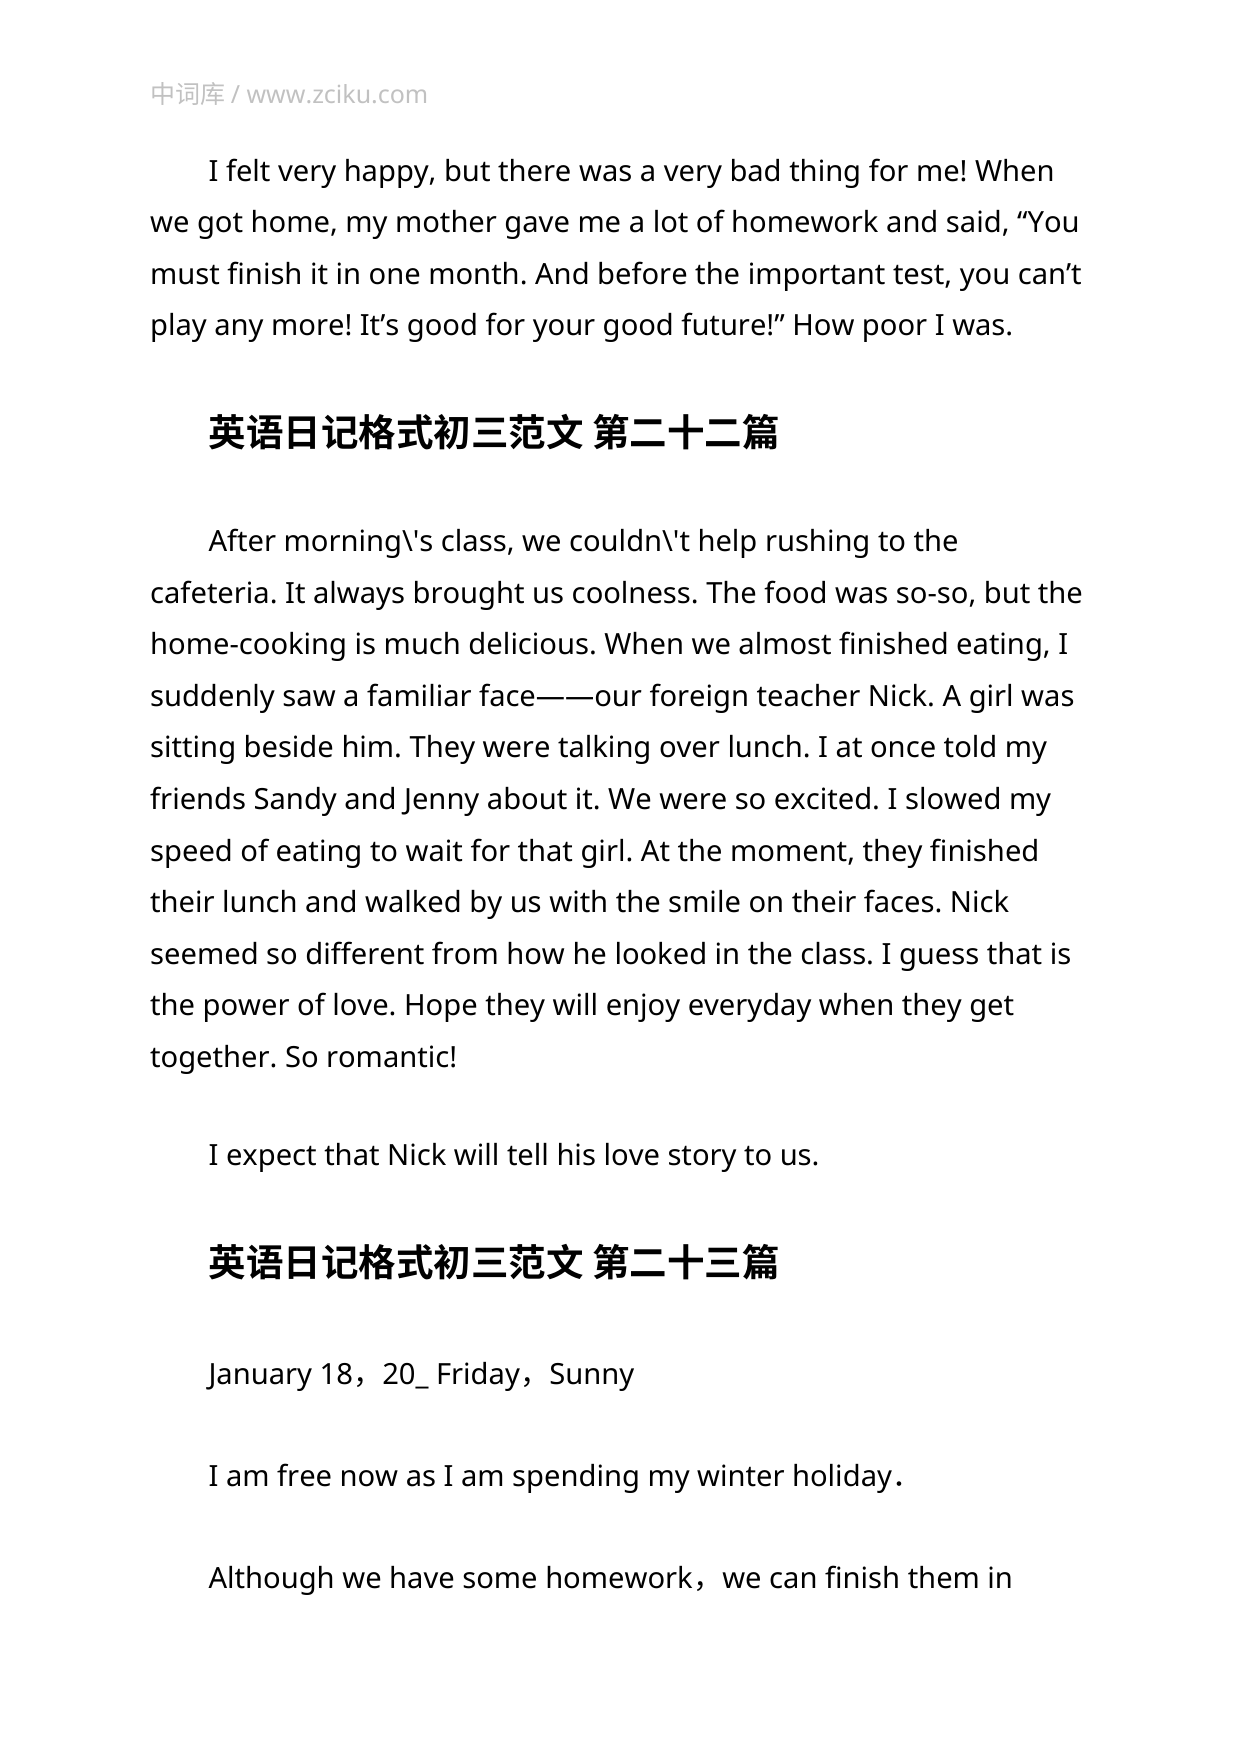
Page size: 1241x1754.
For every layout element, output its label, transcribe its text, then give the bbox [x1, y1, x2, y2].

text After morning\'s class, we couldn\'t help rushing to the cafeteria. It always brought us coolness. The food was so-so, but the home-cooking is much delicious. When we almost finished eating, I suddenly saw a familiar face——our foreign teacher Nick. A girl was sitting beside him. They were talking over lunch. I at once told my friends Sandy and Jenny about it. We were so excited. I slowed my speed of eating to wait for that girl. At the moment, they finished their lunch and walked by us with the smile on their faces. Nick seemed so different from how he looked in the class. I guess that is the power of love. Hope they will enjoy everyday when they get together. So romantic! [150, 521, 1090, 1076]
text 英语日记格式初三范文 第二十三篇 [150, 1233, 1090, 1287]
text I expect that Nick will tell his love story to us. [150, 1134, 1090, 1174]
text I felt very happy, but there was a very bad thing for me! When we got home, my mother gave me a lot of homework and said, “You must finish it in one month. And before the important test, you can’t play any more! It’s good for your good future!” How poor I was. [150, 150, 1090, 344]
text 英语日记格式初三范文 第二十二篇 [150, 403, 1090, 457]
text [150, 1554, 1090, 1597]
text January 18，20_ Friday，Sunny [150, 1350, 1090, 1393]
text I am free now as I am spending my winter holiday． [150, 1452, 1090, 1495]
